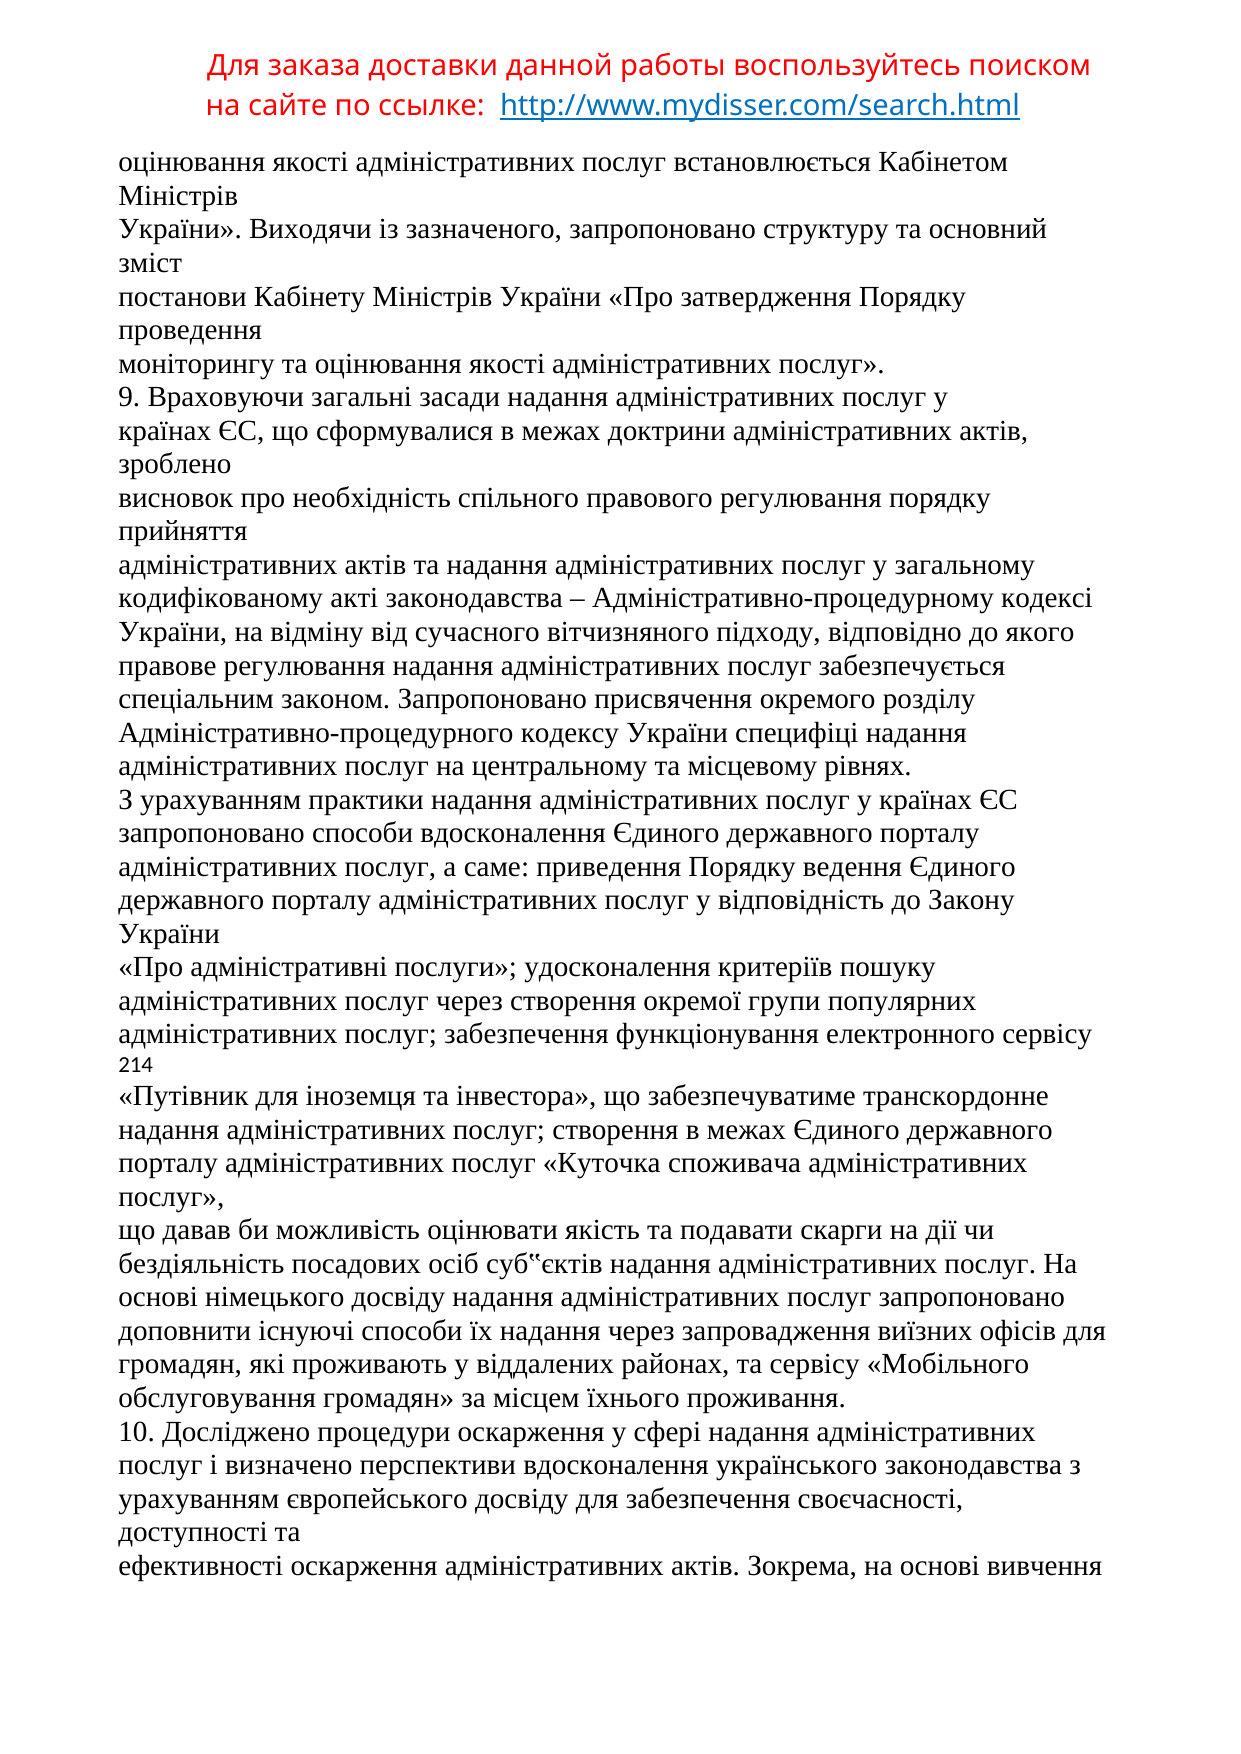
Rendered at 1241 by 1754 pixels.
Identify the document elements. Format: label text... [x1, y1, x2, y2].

text 9. Враховуючи загальні засади надання адміністративних послуг у [118, 379, 1107, 413]
text «Путівник для іноземця та інвестора», що забезпечуватиме транскордонне [118, 1078, 1107, 1112]
text кодифікованому акті законодавства – Адміністративно-процедурному кодексі [118, 581, 1107, 614]
text 214 [118, 1050, 1107, 1078]
text адміністративних послуг, а саме: приведення Порядку ведення Єдиного [118, 849, 1107, 882]
text громадян, які проживають у віддалених районах, та сервісу «Мобільного [118, 1347, 1107, 1380]
text «Про адміністративні послуги»; удосконалення критеріїв пошуку [118, 949, 1107, 983]
text послуг і визначено перспективи вдосконалення українського законодавства з [118, 1447, 1107, 1481]
text спеціальним законом. Запропоновано присвячення окремого розділу [118, 681, 1107, 715]
text бездіяльність посадових осіб суб‟єктів надання адміністративних послуг. На [118, 1246, 1107, 1279]
text Адміністративно-процедурного кодексу України специфіці надання [118, 715, 1107, 748]
text урахуванням європейського досвіду для забезпечення своєчасності, доступності та [118, 1481, 1107, 1548]
text запропоновано способи вдосконалення Єдиного державного порталу [118, 815, 1107, 849]
text моніторингу та оцінювання якості адміністративних послуг». [118, 346, 1107, 379]
text правове регулювання надання адміністративних послуг забезпечується [118, 648, 1107, 681]
text ефективності оскарження адміністративних актів. Зокрема, на основі вивчення [118, 1548, 1107, 1581]
text адміністративних актів та надання адміністративних послуг у загальному [118, 547, 1107, 581]
text основі німецького досвіду надання адміністративних послуг запропоновано [118, 1279, 1107, 1313]
text висновок про необхідність спільного правового регулювання порядку прийняття [118, 480, 1107, 547]
text України, на відміну від сучасного вітчизняного підходу, відповідно до якого [118, 614, 1107, 648]
text постанови Кабінету Міністрів України «Про затвердження Порядку проведення [118, 279, 1107, 346]
text адміністративних послуг через створення окремої групи популярних [118, 983, 1107, 1017]
text обслуговування громадян» за місцем їхнього проживання. [118, 1380, 1107, 1414]
text доповнити існуючі способи їх надання через запровадження виїзних офісів для [118, 1313, 1107, 1347]
text адміністративних послуг; забезпечення функціонування електронного сервісу [118, 1017, 1107, 1050]
text України». Виходячи із зазначеного, запропоновано структуру та основний зміст [118, 212, 1107, 279]
text оцінювання якості адміністративних послуг встановлюється Кабінетом Міністрів [118, 144, 1107, 212]
text 10. Досліджено процедури оскарження у сфері надання адміністративних [118, 1414, 1107, 1447]
text державного порталу адміністративних послуг у відповідність до Закону України [118, 882, 1107, 949]
text З урахуванням практики надання адміністративних послуг у країнах ЄС [118, 782, 1107, 815]
text адміністративних послуг на центральному та місцевому рівнях. [118, 748, 1107, 782]
text порталу адміністративних послуг «Куточка споживача адміністративних послуг», [118, 1145, 1107, 1212]
text що давав би можливість оцінювати якість та подавати скарги на дії чи [118, 1212, 1107, 1246]
text країнах ЄС, що сформувалися в межах доктрини адміністративних актів, зроблено [118, 413, 1107, 480]
text надання адміністративних послуг; створення в межах Єдиного державного [118, 1112, 1107, 1145]
